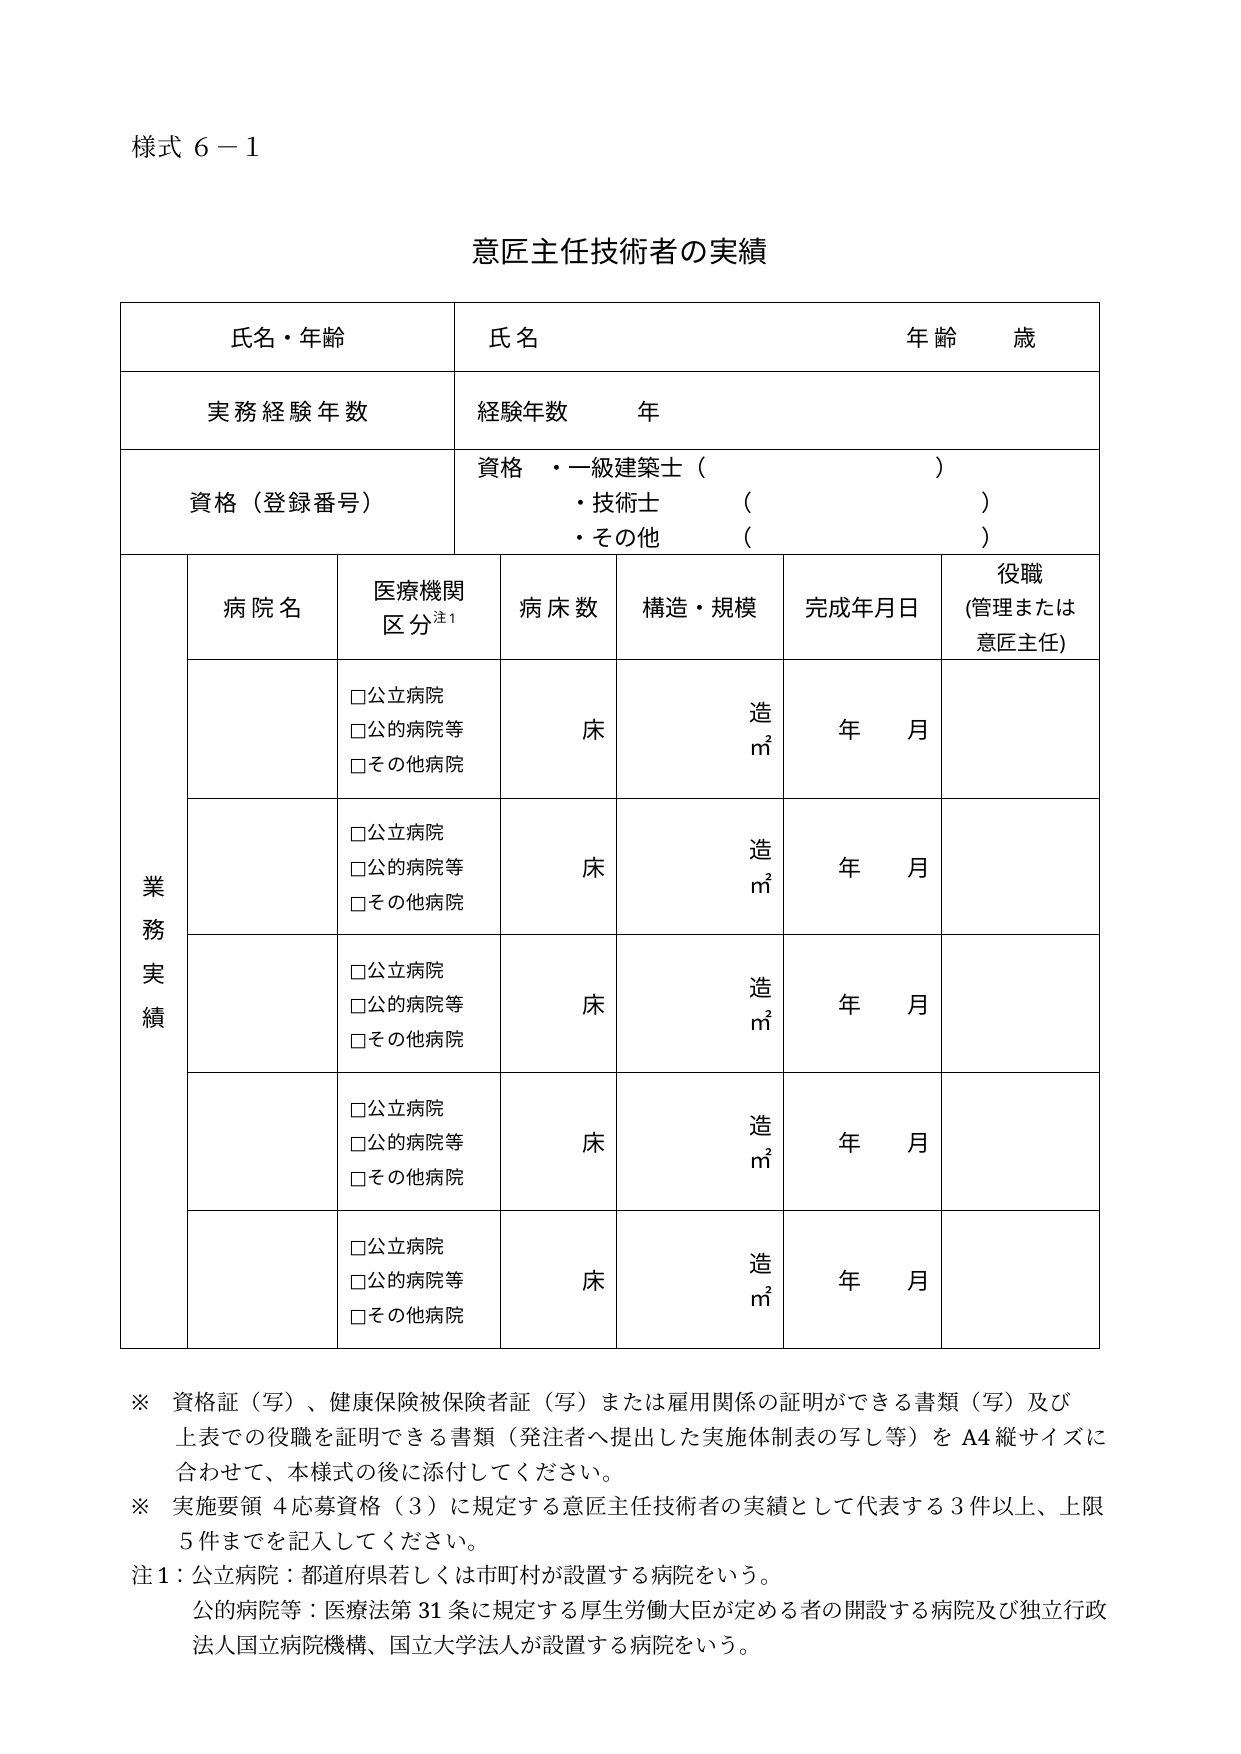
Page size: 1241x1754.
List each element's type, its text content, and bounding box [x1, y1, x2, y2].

table_header 氏 名 年 齢 歳 [455, 303, 1099, 371]
table_cell [942, 935, 1099, 1072]
table_cell 年 月 [784, 1073, 941, 1210]
table_cell 実務経験年数 [121, 372, 454, 448]
text 様式 ６－１ [131, 111, 1107, 181]
table_cell [188, 660, 337, 797]
table_cell 病 床 数 [501, 555, 616, 659]
table_cell 資格 ・一級建築士（ ） ・技術士 （ ） ・その他 （ ） [455, 450, 1099, 554]
table_cell [188, 1073, 337, 1210]
table_cell 造 ㎡ [617, 660, 783, 797]
text ※ 資格証（写）、健康保険被保険者証（写）または雇用関係の証明ができる書類（写）及び 上表での役職を証明できる書類（発注者へ提出した実施体制表の写し等）をA4縦サイズに合わせて、本様式の後に添付してください。 [131, 1384, 1107, 1488]
text 意匠主任技術者の実績 [131, 215, 1107, 285]
text 注1：公立病院：都道府県若しくは市町村が設置する病院をいう。 公的病院等：医療法第 31 条に規定する厚生労働大臣が定める者の開設する病院及び独立行政法人国立病院機構、国立大学法人が設置する病院をいう。 [131, 1557, 1107, 1661]
table_cell 床 [501, 799, 616, 934]
table_cell 造 ㎡ [617, 1073, 783, 1210]
table_cell 医療機関 区 分注1 [338, 555, 500, 659]
table_cell [188, 935, 337, 1072]
table_cell □公立病院 □公的病院等 □その他病院 [338, 1211, 500, 1348]
table_cell 造 ㎡ [617, 935, 783, 1072]
table_cell 年 月 [784, 660, 941, 797]
table_cell 床 [501, 935, 616, 1072]
table_cell 業 務 実 績 [121, 555, 187, 1348]
table_cell [942, 1073, 1099, 1210]
table_cell 床 [501, 1073, 616, 1210]
table_cell 年 月 [784, 1211, 941, 1348]
table_cell □公立病院 □公的病院等 □その他病院 [338, 1073, 500, 1210]
table_cell [942, 1211, 1099, 1348]
table_cell 造 ㎡ [617, 799, 783, 934]
table_cell [942, 660, 1099, 797]
table_cell □公立病院 □公的病院等 □その他病院 [338, 799, 500, 934]
table_cell □公立病院 □公的病院等 □その他病院 [338, 660, 500, 797]
table_cell 年 月 [784, 799, 941, 934]
table_header 氏名・年齢 [121, 303, 454, 371]
table_cell 造 ㎡ [617, 1211, 783, 1348]
table_cell 経験年数 年 [455, 372, 1099, 448]
table_cell 役職 (管理または 意匠主任) [942, 555, 1099, 659]
table_cell 資格（登録番号） [121, 450, 454, 554]
text ※ 実施要領 ４応募資格（３）に規定する意匠主任技術者の実績として代表する３件以上、上限５件までを記入してください。 [131, 1488, 1107, 1557]
table_cell [188, 799, 337, 934]
table_cell 年 月 [784, 935, 941, 1072]
table_cell [188, 1211, 337, 1348]
table_cell 床 [501, 1211, 616, 1348]
table_cell 完成年月日 [784, 555, 941, 659]
table_cell [942, 799, 1099, 934]
table_cell 構造・規模 [617, 555, 783, 659]
table_cell □公立病院 □公的病院等 □その他病院 [338, 935, 500, 1072]
table_cell 床 [501, 660, 616, 797]
table_cell 病 院 名 [188, 555, 337, 659]
